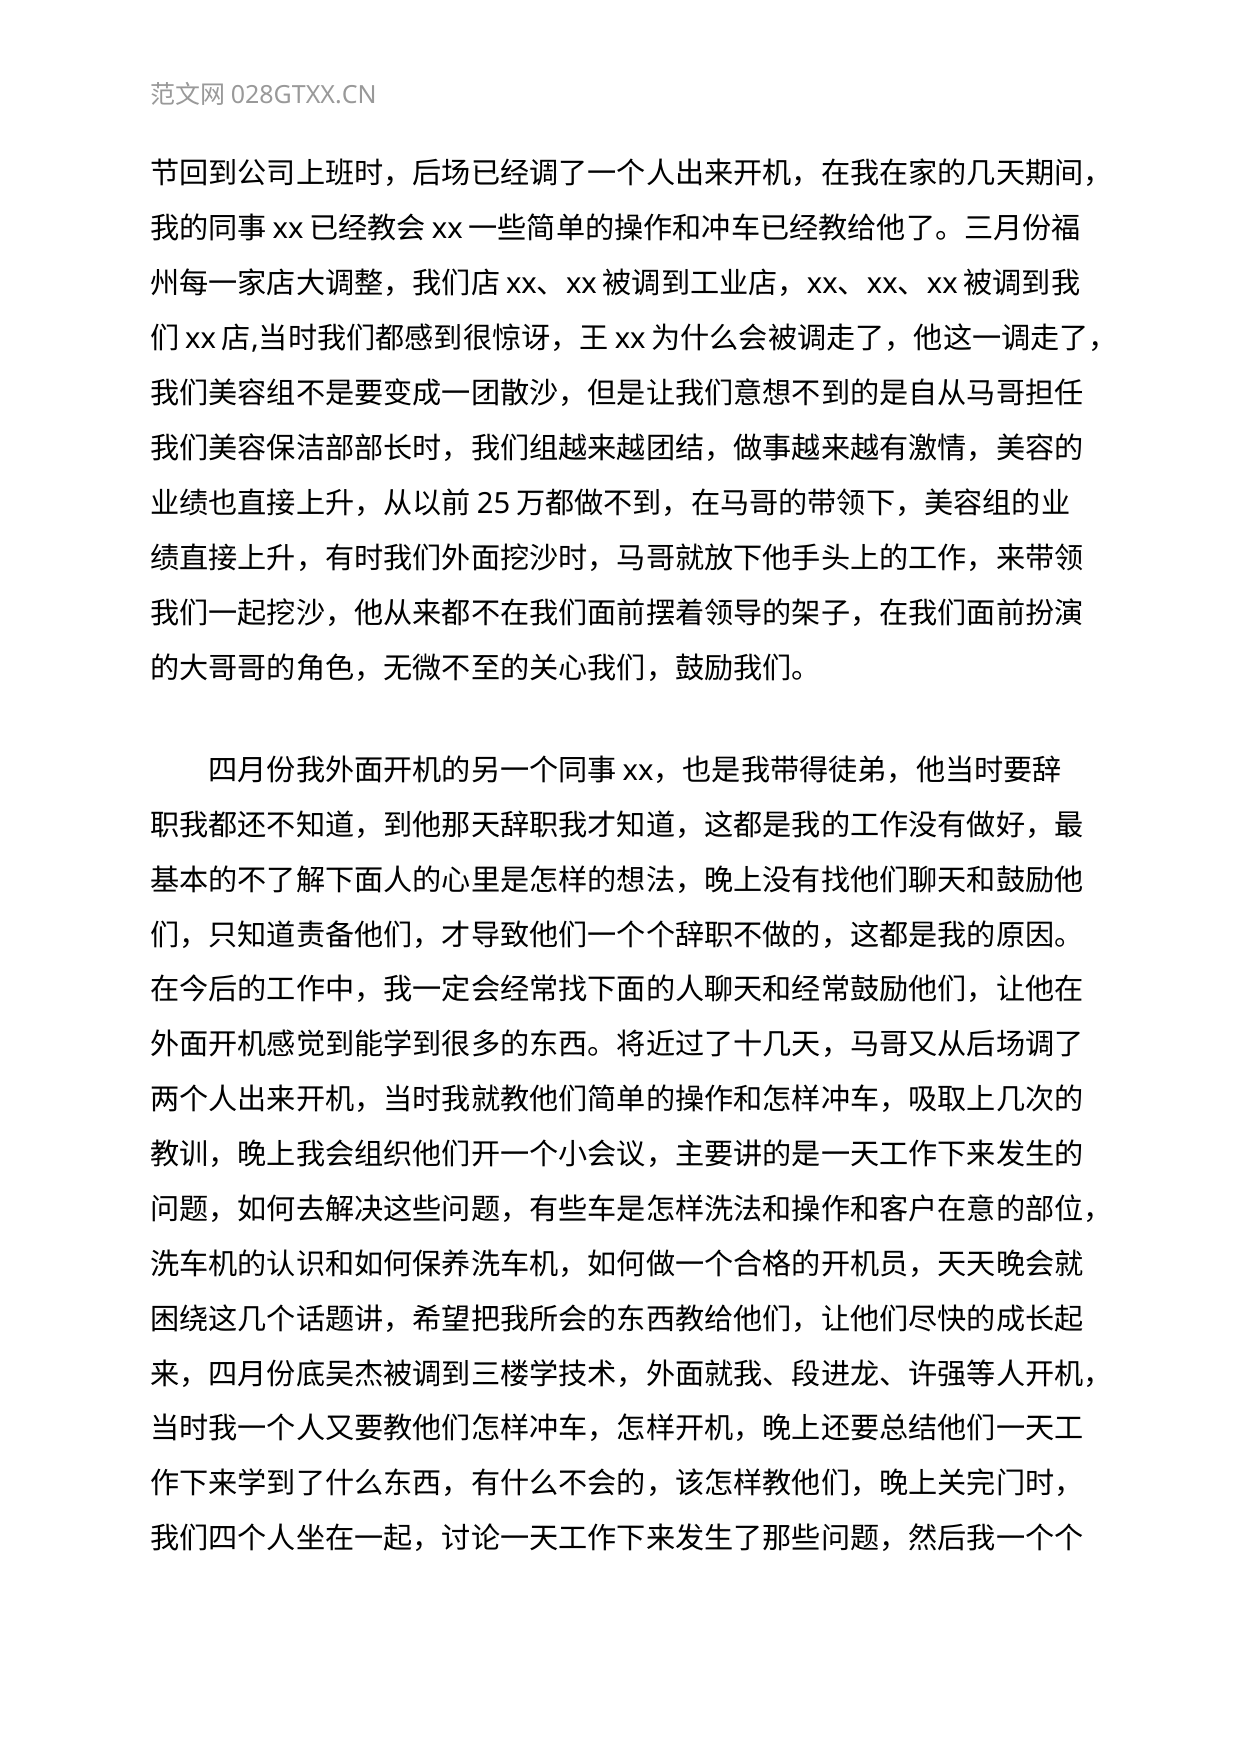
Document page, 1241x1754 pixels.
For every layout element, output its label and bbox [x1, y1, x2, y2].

text [150, 746, 1090, 1557]
text [150, 150, 1090, 687]
